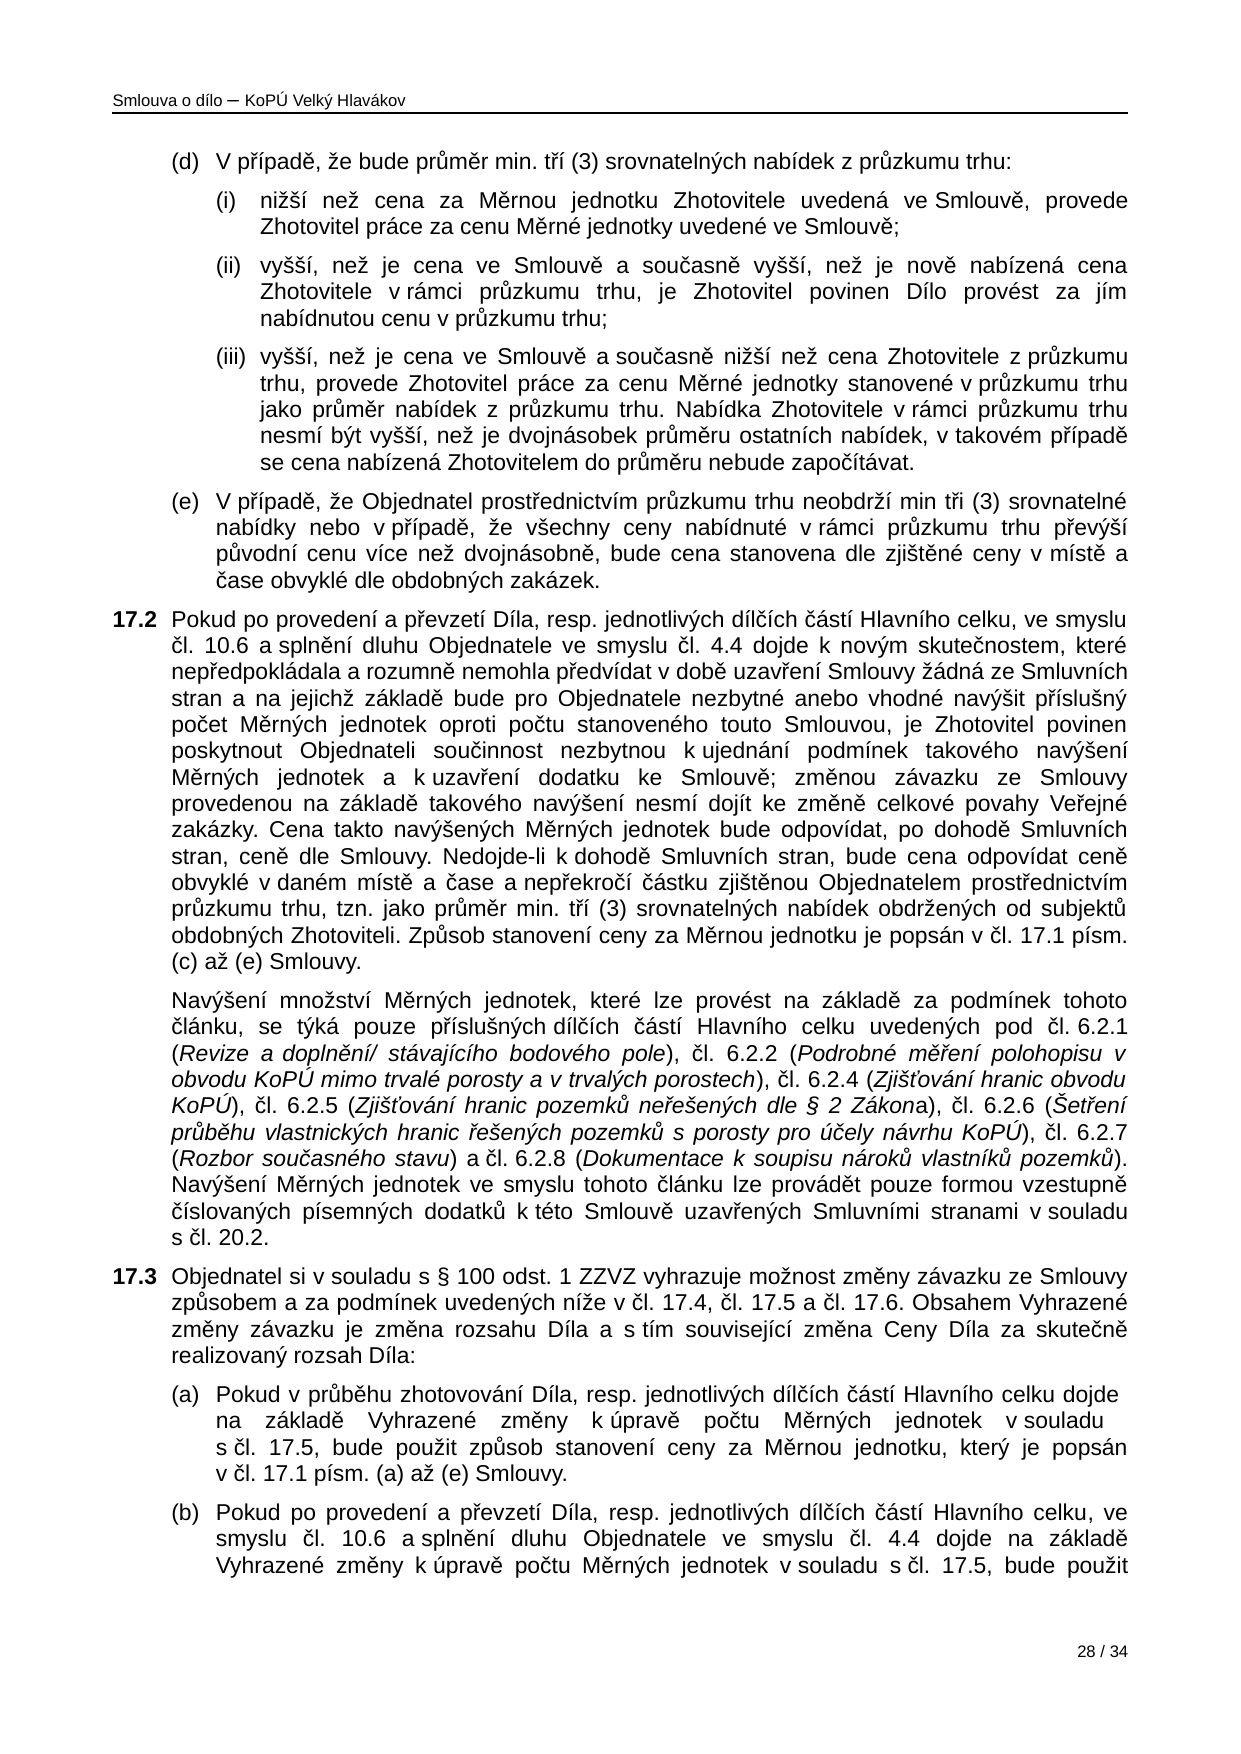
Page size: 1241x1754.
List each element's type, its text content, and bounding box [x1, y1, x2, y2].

text (i) nižší než cena za Měrnou jednotku Zhotovitele uvedená ve Smlouvě, provede Zhotovitel práce za cenu Měrné jednotky uvedené ve Smlouvě; [216, 187, 1128, 239]
list vyšší, než je cena ve Smlouvě a současně nižší než cena Zhotovitele z průzkumu trhu, provede Zhotovitel práce za cenu Měrné jednotky stanovené v průzkumu trhu jako průměr nabídek z průzkumu trhu. Nabídka Zhotovitele v rámci průzkumu trhu nesmí být vyšší, než je dvojnásobek průměru ostatních nabídek, v takovém případě se cena nabízená Zhotovitelem do průměru nebude započítávat. [216, 343, 1128, 475]
list V případě, že Objednatel prostřednictvím průzkumu trhu neobdrží min tři (3) srovnatelné nabídky nebo v případě, že všechny ceny nabídnuté v rámci průzkumu trhu převýší původní cenu více než dvojnásobně, bude cena stanovena dle zjištěné ceny v místě a čase obvyklé dle obdobných zakázek. [171, 488, 1128, 593]
list Pokud v průběhu zhotovování Díla, resp. jednotlivých dílčích částí Hlavního celku dojde na základě Vyhrazené změny k úpravě počtu Měrných jednotek v souladu s čl. 17.5, bude použit způsob stanovení ceny za Měrnou jednotku, který je popsán v čl. 17.1 písm. (a) až (e) Smlouvy. [171, 1381, 1128, 1486]
text Objednatel si v souladu s § 100 odst. 1 ZZVZ vyhrazuje možnost změny závazku ze Smlouvy způsobem a za podmínek uvedených níže v čl. 17.4, čl. 17.5 a čl. 17.6. Obsahem Vyhrazené změny závazku je změna rozsahu Díla a s tím související změna Ceny Díla za skutečně realizovaný rozsah Díla: [112, 1263, 1128, 1368]
text Pokud po provedení a převzetí Díla, resp. jednotlivých dílčích částí Hlavního celku, ve smyslu čl. 10.6 a splnění dluhu Objednatele ve smyslu čl. 4.4 dojde k novým skutečnostem, které nepředpokládala a rozumně nemohla předvídat v době uzavření Smlouvy žádná ze Smluvních stran a na jejichž základě bude pro Objednatele nezbytné anebo vhodné navýšit příslušný počet Měrných jednotek oproti počtu stanoveného touto Smlouvou, je Zhotovitel povinen poskytnout Objednateli součinnost nezbytnou k ujednání podmínek takového navýšení Měrných jednotek a k uzavření dodatku ke Smlouvě; změnou závazku ze Smlouvy provedenou na základě takového navýšení nesmí dojít ke změně celkové povahy Veřejné zakázky. Cena takto navýšených Měrných jednotek bude odpovídat, po dohodě Smluvních stran, ceně dle Smlouvy. Nedojde-li k dohodě Smluvních stran, bude cena odpovídat ceně obvyklé v daném místě a čase a nepřekročí částku zjištěnou Objednatelem prostřednictvím průzkumu trhu, tzn. jako průměr min. tří (3) srovnatelných nabídek obdržených od subjektů obdobných Zhotoviteli. Způsob stanovení ceny za Měrnou jednotku je popsán v čl. 17.1 písm. (c) až (e) Smlouvy. [112, 606, 1128, 974]
list V případě, že bude průměr min. tří (3) srovnatelných nabídek z průzkumu trhu: [171, 148, 1128, 174]
list vyšší, než je cena ve Smlouvě a současně vyšší, než je nově nabízená cena Zhotovitele v rámci průzkumu trhu, je Zhotovitel povinen Dílo provést za jím nabídnutou cenu v průzkumu trhu; [216, 252, 1128, 331]
list Navýšení množství Měrných jednotek, které lze provést na základě za podmínek tohoto článku, se týká pouze příslušných dílčích částí Hlavního celku uvedených pod čl. 6.2.1 (Revize a doplnění/ stávajícího bodového pole), čl. 6.2.2 (Podrobné měření polohopisu v obvodu KoPÚ mimo trvalé porosty a v trvalých porostech), čl. 6.2.4 (Zjišťování hranic obvodu KoPÚ), čl. 6.2.5 (Zjišťování hranic pozemků neřešených dle § 2 Zákona), čl. 6.2.6 (Šetření průběhu vlastnických hranic řešených pozemků s porosty pro účely návrhu KoPÚ), čl. 6.2.7 (Rozbor současného stavu) a čl. 6.2.8 (Dokumentace k soupisu nároků vlastníků pozemků). Navýšení Měrných jednotek ve smyslu tohoto článku lze provádět pouze formou vzestupně číslovaných písemných dodatků k této Smlouvě uzavřených Smluvními stranami v souladu s čl. 20.2. [171, 987, 1128, 1251]
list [171, 1499, 1128, 1578]
